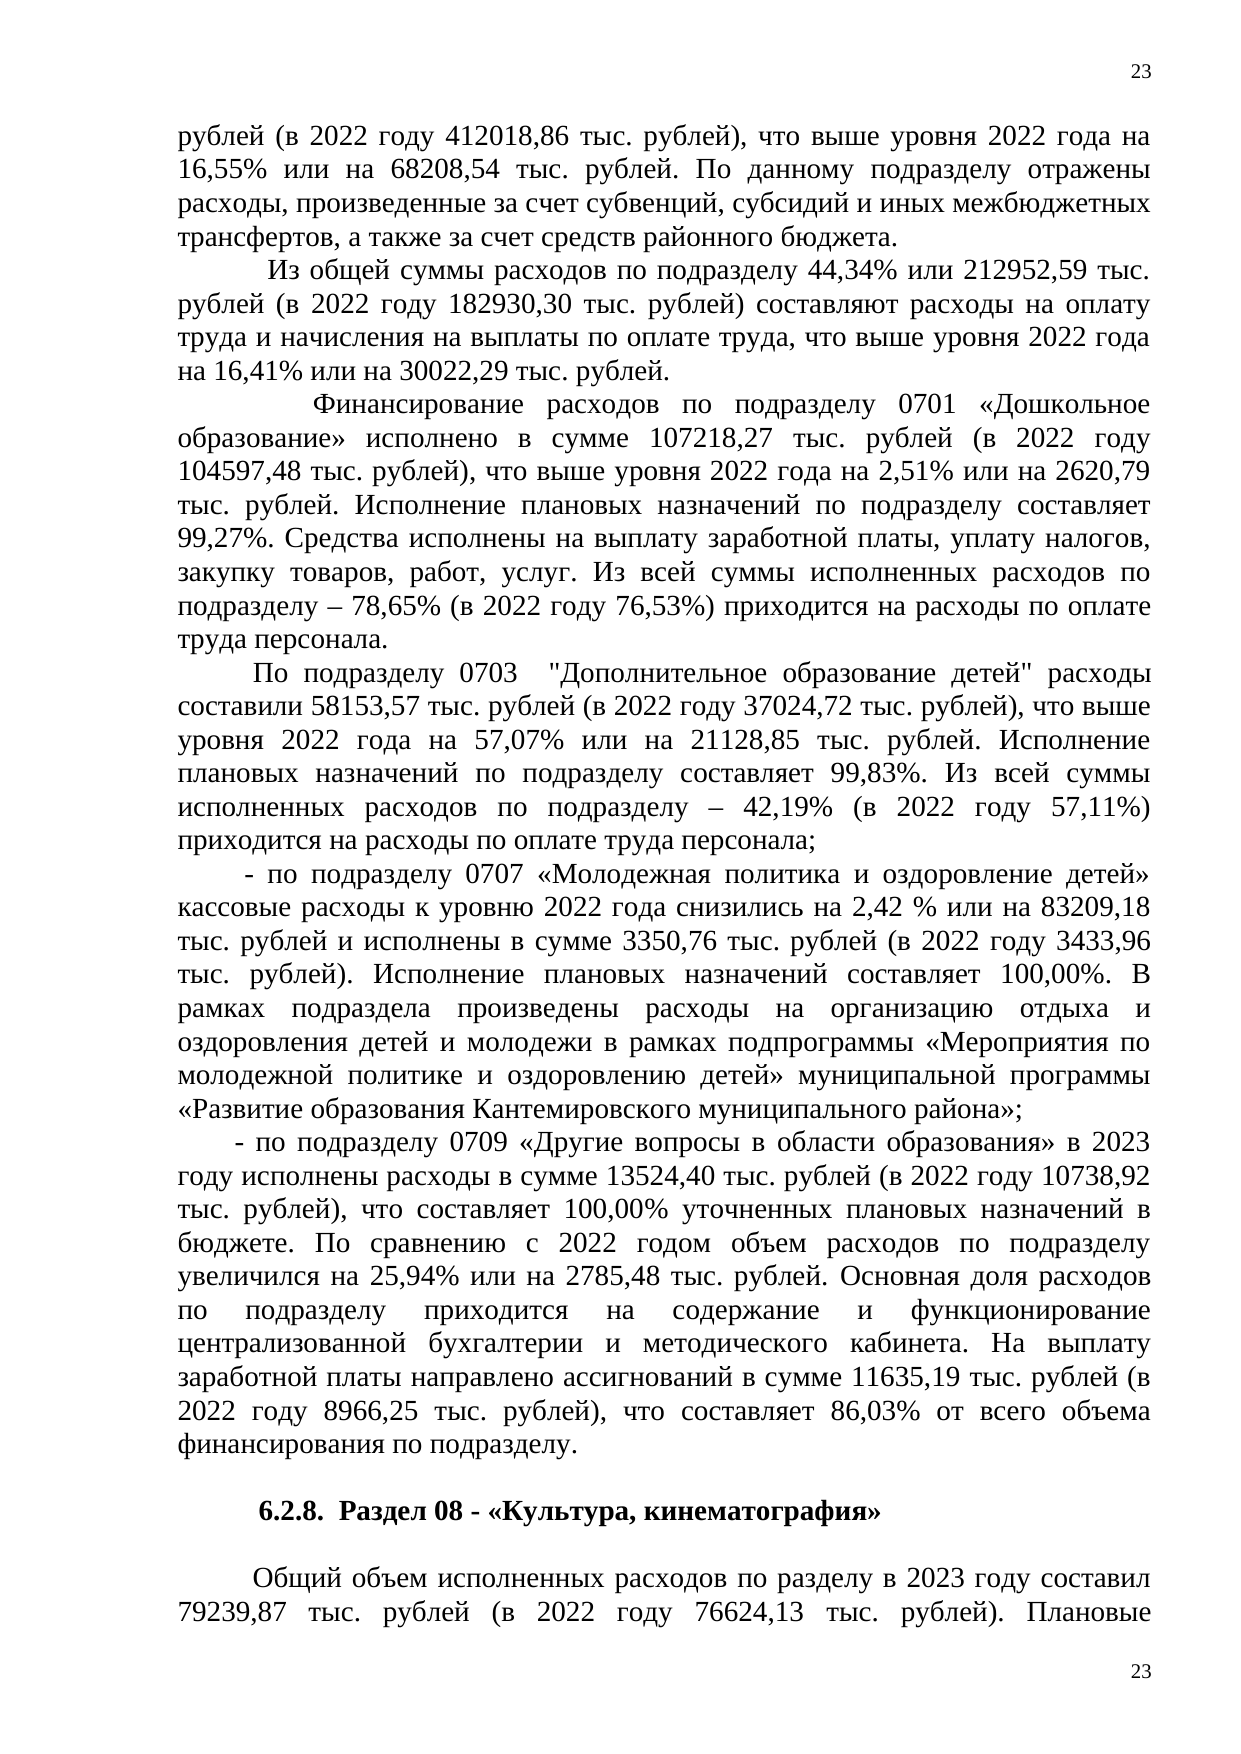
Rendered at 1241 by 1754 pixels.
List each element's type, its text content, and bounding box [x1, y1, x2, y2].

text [177, 118, 1152, 252]
text - по подразделу 0707 «Молодежная политика и оздоровление детей» кассовые расходы к уровню 2022 года снизились на 2,42 % или на 83209,18 тыс. рублей и исполнены в сумме 3350,76 тыс. рублей (в 2022 году 3433,96 тыс. рублей). Исполнение плановых назначений составляет 100,00%. В рамках подраздела произведены расходы на организацию отдыха и оздоровления детей и молодежи в рамках подпрограммы «Мероприятия по молодежной политике и оздоровлению детей» муниципальной программы «Развитие образования Кантемировского муниципального района»; [177, 856, 1152, 1124]
text Из общей суммы расходов по подразделу 44,34% или 212952,59 тыс. рублей (в 2022 году 182930,30 тыс. рублей) составляют расходы на оплату труда и начисления на выплаты по оплате труда, что выше уровня 2022 года на 16,41% или на 30022,29 тыс. рублей. [177, 252, 1152, 386]
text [177, 1560, 1152, 1627]
text - по подразделу 0709 «Другие вопросы в области образования» в 2023 году исполнены расходы в сумме 13524,40 тыс. рублей (в 2022 году 10738,92 тыс. рублей), что составляет 100,00% уточненных плановых назначений в бюджете. По сравнению с 2022 годом объем расходов по подразделу увеличился на 25,94% или на 2785,48 тыс. рублей. Основная доля расходов по подразделу приходится на содержание и функционирование централизованной бухгалтерии и методического кабинета. На выплату заработной платы направлено ассигнований в сумме 11635,19 тыс. рублей (в 2022 году 8966,25 тыс. рублей), что составляет 86,03% от всего объема финансирования по подразделу. [177, 1124, 1152, 1460]
text Финансирование расходов по подразделу 0701 «Дошкольное образование» исполнено в сумме 107218,27 тыс. рублей (в 2022 году 104597,48 тыс. рублей), что выше уровня 2022 года на 2,51% или на 2620,79 тыс. рублей. Исполнение плановых назначений по подразделу составляет 99,27%. Средства исполнены на выплату заработной платы, уплату налогов, закупку товаров, работ, услуг. Из всей суммы исполненных расходов по подразделу – 78,65% (в 2022 году 76,53%) приходится на расходы по оплате труда персонала. [177, 386, 1152, 655]
text 6.2.8. Раздел 08 - «Культура, кинематография» [177, 1493, 1152, 1527]
text По подразделу 0703 "Дополнительное образование детей" расходы составили 58153,57 тыс. рублей (в 2022 году 37024,72 тыс. рублей), что выше уровня 2022 года на 57,07% или на 21128,85 тыс. рублей. Исполнение плановых назначений по подразделу составляет 99,83%. Из всей суммы исполненных расходов по подразделу – 42,19% (в 2022 году 57,11%) приходится на расходы по оплате труда персонала; [177, 655, 1152, 856]
